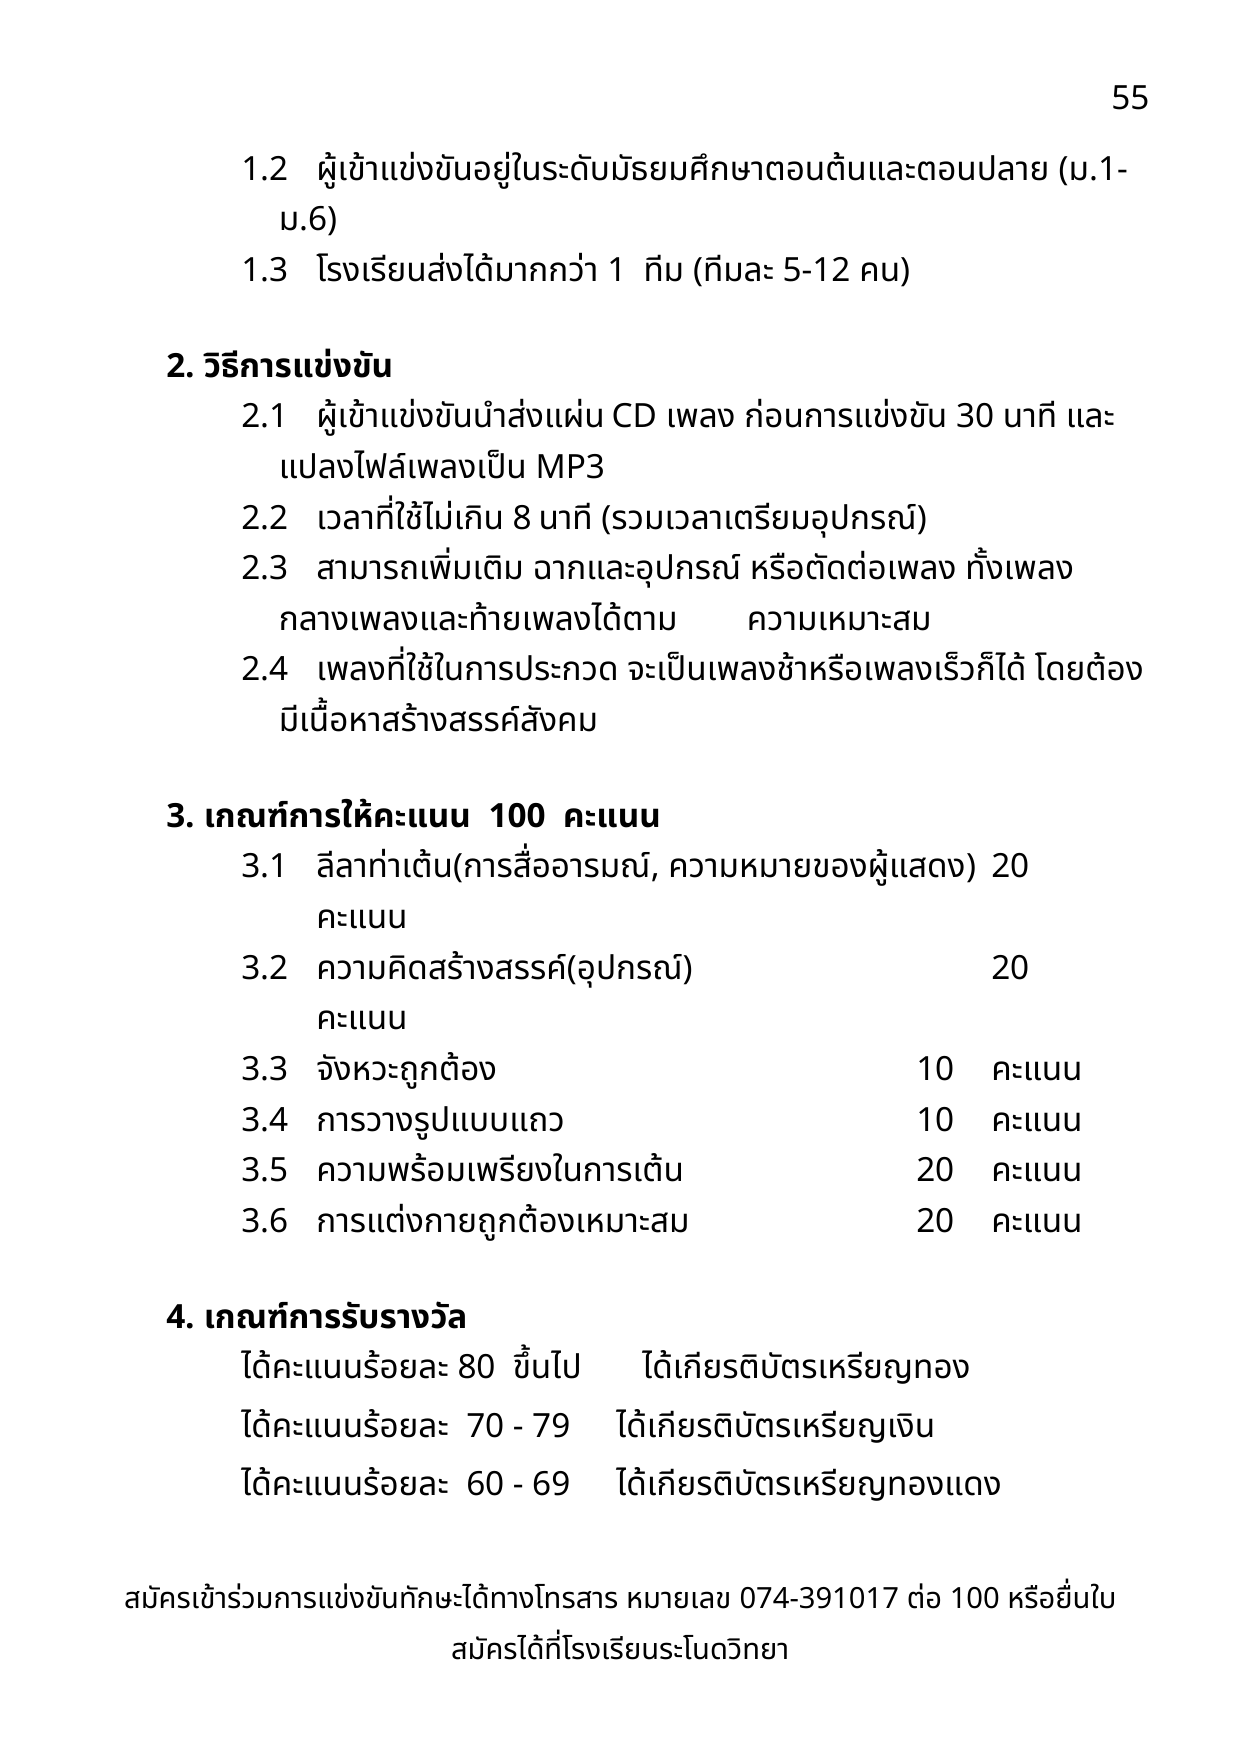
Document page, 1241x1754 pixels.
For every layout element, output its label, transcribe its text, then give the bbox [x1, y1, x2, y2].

text ได้คะแนนร้อยละ 70 - 79 ได้เกียรติบัตรเหรียญเงิน [128, 1401, 1149, 1452]
text ได้คะแนนร้อยละ 60 - 69 ได้เกียรติบัตรเหรียญทองแดง [128, 1459, 1149, 1510]
list เกณฑ์การให้คะแนน 100 คะแนน [166, 792, 1149, 842]
list ผู้เข้าแข่งขันอยู่ในระดับมัธยมศึกษาตอนต้นและตอนปลาย (ม.1-ม.6) [241, 144, 1149, 246]
list เวลาที่ใช้ไม่เกิน 8นาที (รวมเวลาเตรียมอุปกรณ์) [241, 493, 1149, 544]
text ได้คะแนนร้อยละ 80 ขึ้นไป ได้เกียรติบัตรเหรียญทอง [91, 1343, 1149, 1394]
list โรงเรียนส่งได้มากกว่า 1 ทีม (ทีมละ 5-12 คน) [241, 246, 1149, 296]
list ความพร้อมเพรียงในการเต้น 20 คะแนน [241, 1146, 1149, 1197]
list การวางรูปแบบแถว 10 คะแนน [241, 1095, 1149, 1146]
list เพลงที่ใช้ในการประกวด จะเป็นเพลงช้าหรือเพลงเร็วก็ได้ โดยต้องมีเนื้อหาสร้างสรรค์สังคม [241, 645, 1149, 746]
list วิธีการแข่งขัน [166, 342, 1149, 392]
list การแต่งกายถูกต้องเหมาะสม 20 คะแนน [241, 1197, 1149, 1247]
list จังหวะถูกต้อง 10 คะแนน [241, 1045, 1149, 1095]
list ผู้เข้าแข่งขันนำส่งแผ่นCD เพลง ก่อนการแข่งขัน 30 นาที และแปลงไฟล์เพลงเป็น MP3 [241, 392, 1149, 493]
list สามารถเพิ่มเติม ฉากและอุปกรณ์ หรือตัดต่อเพลง ทั้งเพลง กลางเพลงและท้ายเพลงได้ตาม ความเหมาะสม [241, 544, 1149, 645]
list ความคิดสร้างสรรค์(อุปกรณ์) 20 คะแนน [241, 943, 1149, 1045]
list เกณฑ์การรับรางวัล [166, 1293, 1149, 1343]
list ลีลาท่าเต้น(การสื่ออารมณ์, ความหมายของผู้แสดง) 20 คะแนน [241, 842, 1149, 943]
